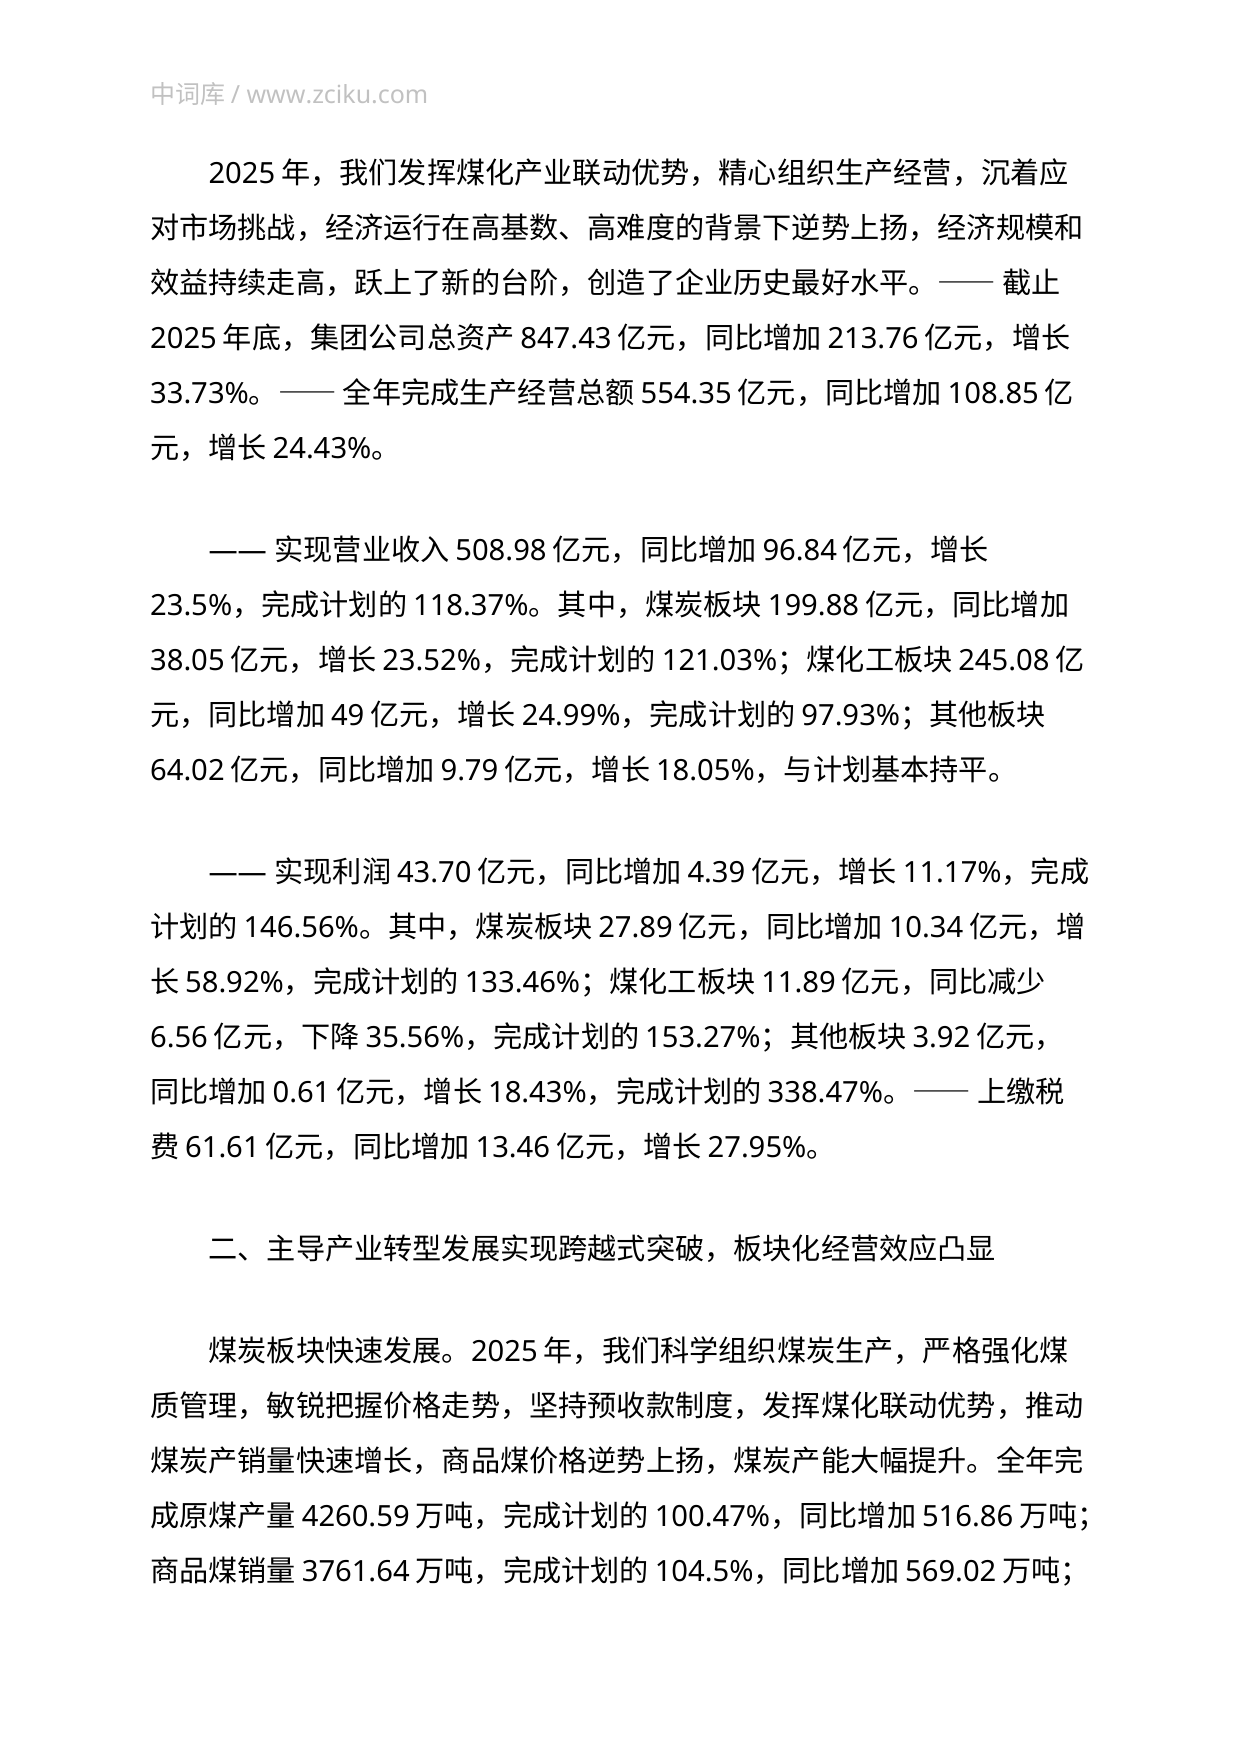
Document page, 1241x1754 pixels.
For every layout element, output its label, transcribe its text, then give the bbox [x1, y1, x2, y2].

text —— 实现利润43.70亿元，同比增加4.39亿元，增长11.17%，完成计划的146.56%。其中，煤炭板块27.89亿元，同比增加10.34亿元，增长58.92%，完成计划的133.46%；煤化工板块11.89亿元，同比减少6.56亿元，下降35.56%，完成计划的153.27%；其他板块3.92亿元，同比增加0.61亿元，增长18.43%，完成计划的338.47%。—— 上缴税费61.61亿元，同比增加13.46亿元，增长27.95%。 [150, 849, 1090, 1166]
text 二、主导产业转型发展实现跨越式突破，板块化经营效应凸显 [150, 1226, 1090, 1268]
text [150, 1327, 1090, 1590]
text 2025年，我们发挥煤化产业联动优势，精心组织生产经营，沉着应对市场挑战，经济运行在高基数、高难度的背景下逆势上扬，经济规模和效益持续走高，跃上了新的台阶，创造了企业历史最好水平。—— 截止2025年底，集团公司总资产847.43亿元，同比增加213.76亿元，增长33.73%。—— 全年完成生产经营总额554.35亿元，同比增加108.85亿元，增长24.43%。 [150, 150, 1090, 467]
text —— 实现营业收入508.98亿元，同比增加96.84亿元，增长23.5%，完成计划的118.37%。其中，煤炭板块199.88亿元，同比增加38.05亿元，增长23.52%，完成计划的121.03%；煤化工板块245.08亿元，同比增加49亿元，增长24.99%，完成计划的97.93%；其他板块64.02亿元，同比增加9.79亿元，增长18.05%，与计划基本持平。 [150, 527, 1090, 789]
